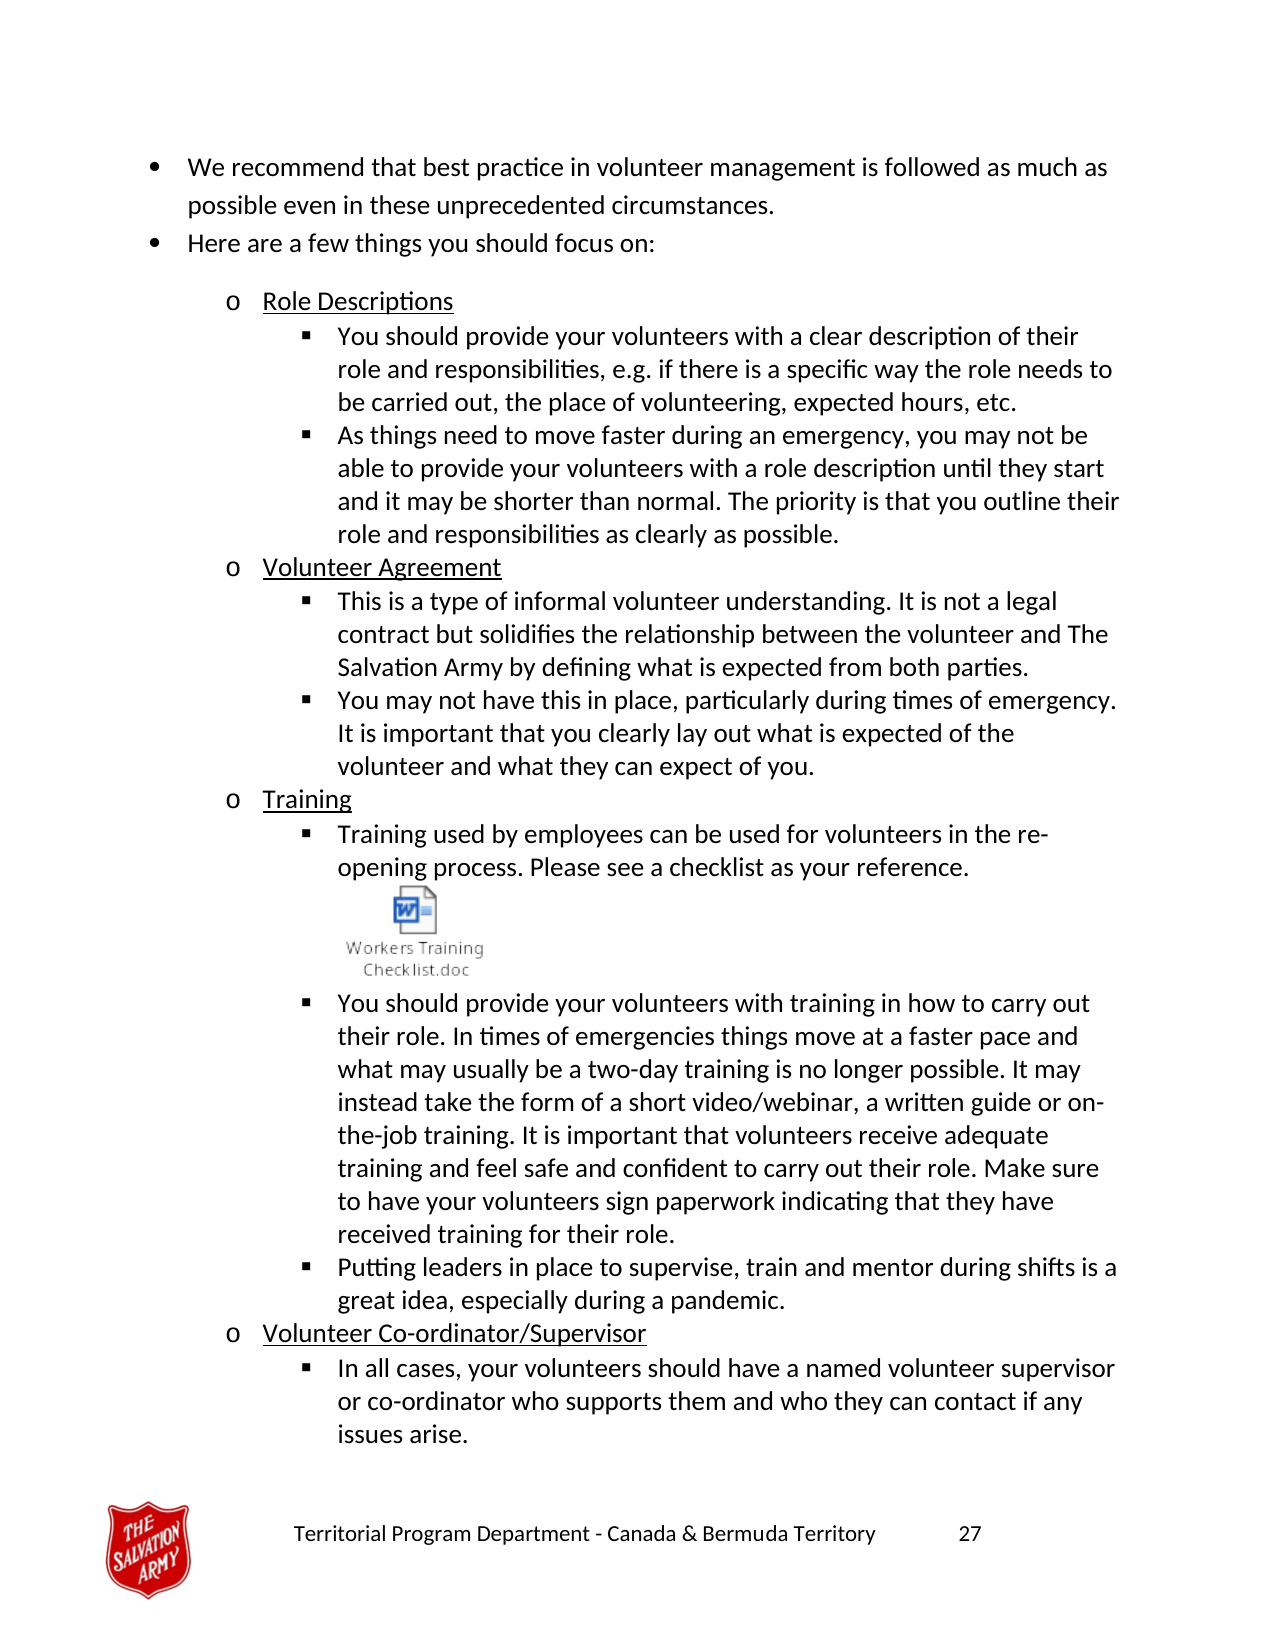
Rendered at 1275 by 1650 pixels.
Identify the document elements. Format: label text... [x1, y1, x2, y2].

list This is a type of informal volunteer understanding. It is not a legal contract but solidifies the relationship between the volunteer and The Salvation Army by defining what is expected from both parties. [300, 584, 1125, 683]
list You should provide your volunteers with training in how to carry out their role. In times of emergencies things move at a faster pace and what may usually be a two-day training is no longer possible. It may instead take the form of a short video/webinar, a written guide or on-the-job training. It is important that volunteers receive adequate training and feel safe and confident to carry out their role. Make sure to have your volunteers sign paperwork indicating that they have received training for their role. [300, 986, 1125, 1250]
list As things need to move faster during an emergency, you may not be able to provide your volunteers with a role description until they start and it may be shorter than normal. The priority is that you outline their role and responsibilities as clearly as possible. [300, 418, 1125, 550]
list You should provide your volunteers with a clear description of their role and responsibilities, e.g. if there is a specific way the role needs to be carried out, the place of volunteering, expected hours, etc. [300, 319, 1125, 418]
list Training used by employees can be used for volunteers in the re-opening process. Please see a checklist as your reference. [300, 817, 1125, 883]
list Putting leaders in place to supervise, train and mentor during shifts is a great idea, especially during a pandemic. [300, 1250, 1125, 1316]
list Volunteer Agreement [225, 550, 1125, 584]
list Volunteer Co-ordinator/Supervisor [225, 1316, 1125, 1351]
list We recommend that best practice in volunteer management is followed as much as possible even in these unprecedented circumstances. [150, 150, 1125, 221]
list Here are a few things you should focus on: [150, 226, 1125, 259]
list In all cases, your volunteers should have a named volunteer supervisor or co-ordinator who supports them and who they can contact if any issues arise. [300, 1351, 1125, 1450]
list You may not have this in place, particularly during times of emergency. It is important that you clearly lay out what is expected of the volunteer and what they can expect of you. [300, 683, 1125, 783]
picture [93, 1492, 200, 1605]
list Training [225, 783, 1125, 817]
list Role Descriptions [225, 284, 1125, 319]
